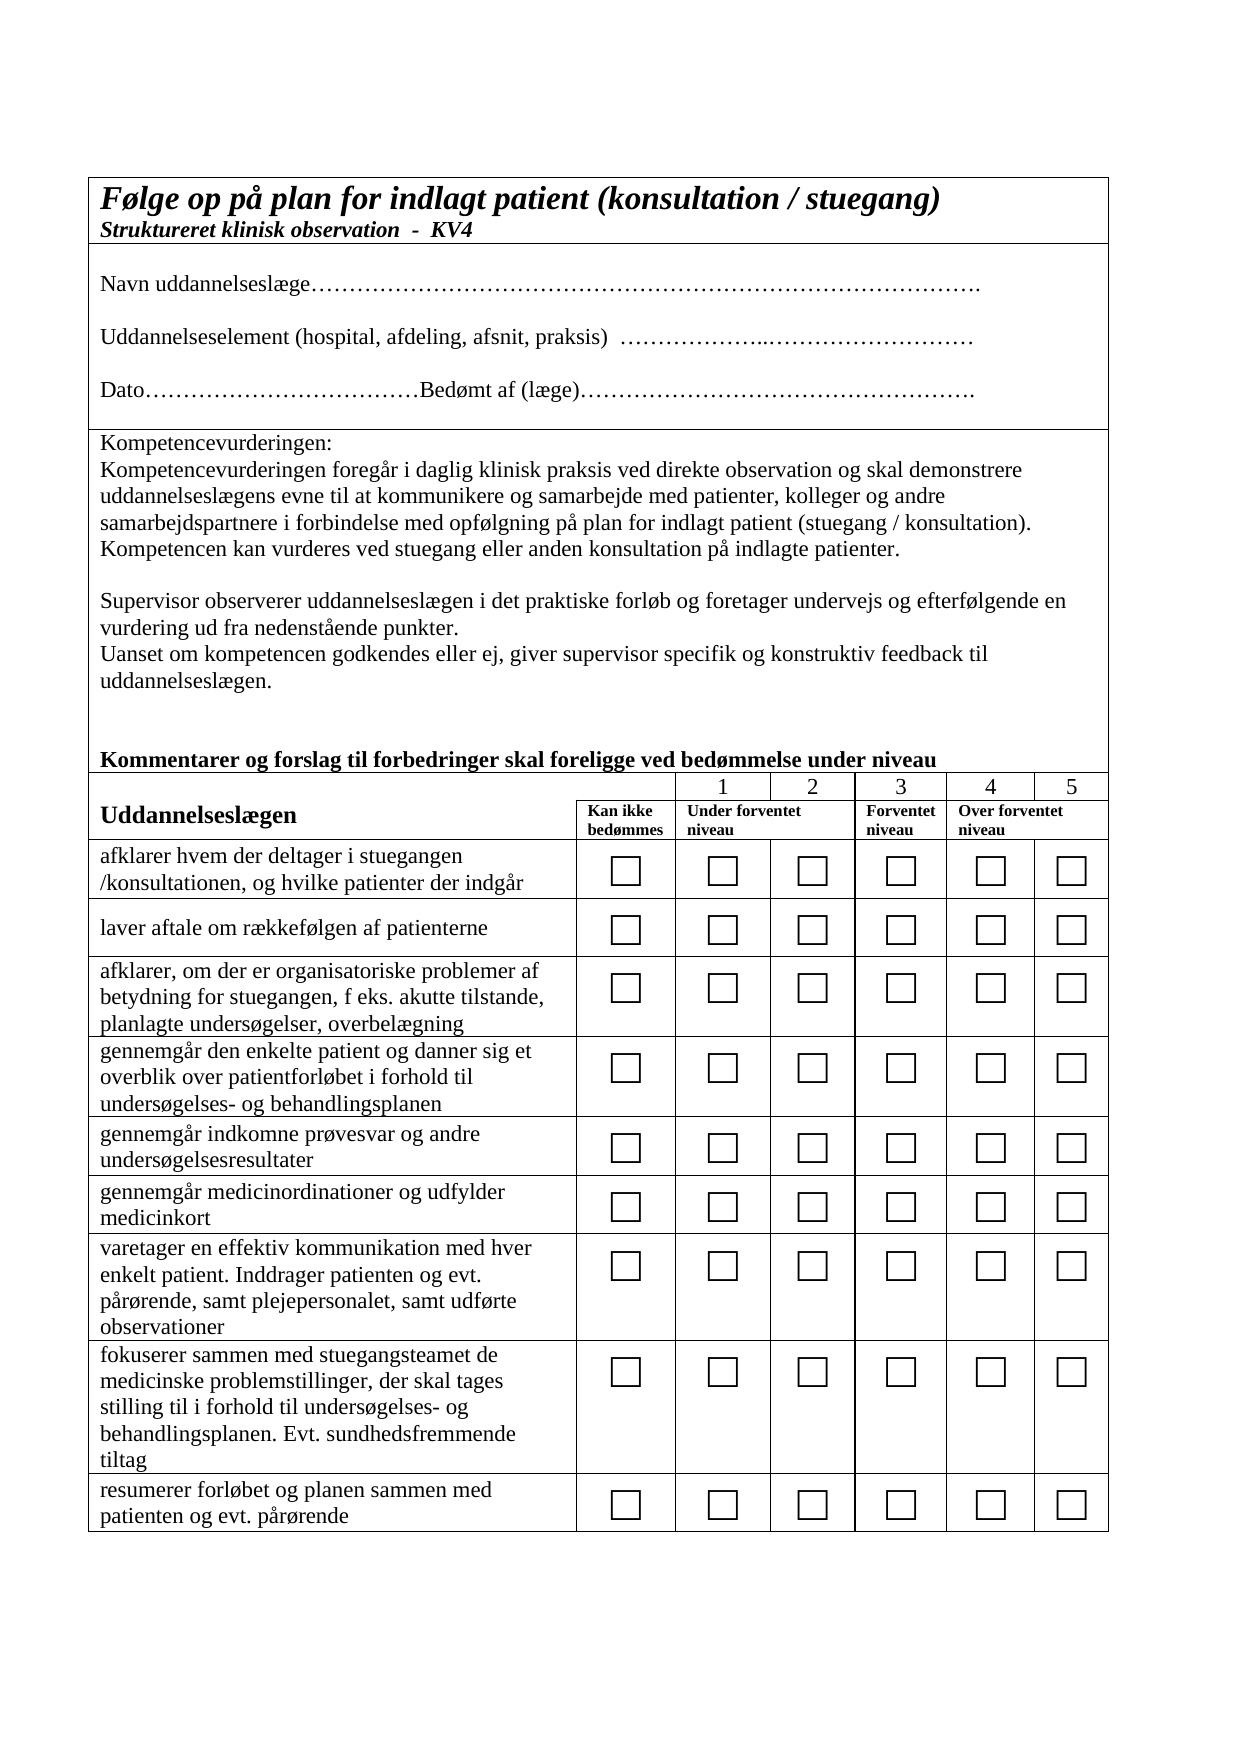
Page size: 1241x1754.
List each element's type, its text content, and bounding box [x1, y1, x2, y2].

table_cell □ [856, 1037, 946, 1116]
table_cell □ [771, 1176, 854, 1233]
table_cell □ [676, 1117, 770, 1175]
table_cell □ [577, 957, 675, 1036]
table_cell □ [947, 1474, 1034, 1531]
table_cell □ [771, 1474, 854, 1531]
table_cell 1 [676, 773, 770, 799]
table_cell □ [577, 840, 675, 897]
table_cell □ [856, 957, 946, 1036]
table_cell □ [676, 957, 770, 1036]
table_cell □ [676, 1176, 770, 1233]
table_cell Forventet niveau [856, 801, 946, 839]
table_cell □ [577, 1176, 675, 1233]
table_cell □ [771, 957, 854, 1036]
table_cell gennemgår medicinordinationer og udfylder medicinkort [89, 1176, 576, 1233]
table_cell gennemgår indkomne prøvesvar og andre undersøgelsesresultater [89, 1117, 576, 1175]
table_cell Kan ikke bedømmes [577, 801, 675, 839]
table_cell □ [676, 1234, 770, 1340]
table_cell □ [1035, 1341, 1108, 1472]
table_cell □ [771, 1117, 854, 1175]
table_cell □ [1035, 1117, 1108, 1175]
table_cell varetager en effektiv kommunikation med hver enkelt patient. Inddrager patienten og evt. pårørende, samt plejepersonalet, samt udførte observationer [89, 1234, 576, 1340]
table_cell □ [1035, 1234, 1108, 1340]
table_cell resumerer forløbet og planen sammen med patienten og evt. pårørende [89, 1474, 576, 1531]
table_header Følge op på plan for indlagt patient (konsultation / stuegang) Struktureret klinisk observation - KV4 [89, 178, 1108, 243]
table_cell [89, 773, 675, 799]
table_cell □ [1035, 1474, 1108, 1531]
table_cell afklarer hvem der deltager i stuegangen /konsultationen, og hvilke patienter der indgår [89, 840, 576, 897]
table_cell Uddannelseslægen [89, 800, 576, 839]
table_cell □ [856, 1117, 946, 1175]
table_cell □ [947, 1037, 1034, 1116]
table_cell □ [947, 1176, 1034, 1233]
table_cell □ [771, 1037, 854, 1116]
table_cell □ [676, 1341, 770, 1472]
table_cell laver aftale om rækkefølgen af patienterne [89, 899, 576, 956]
table_cell □ [1035, 1176, 1108, 1233]
table_cell □ [577, 1234, 675, 1340]
table_cell 5 [1035, 773, 1108, 799]
table_cell 2 [771, 773, 854, 799]
table_cell □ [1035, 957, 1108, 1036]
table_cell □ [856, 1234, 946, 1340]
table_cell □ [676, 840, 770, 897]
table_cell □ [856, 840, 946, 897]
table_cell fokuserer sammen med stuegangsteamet de medicinske problemstillinger, der skal tages stilling til i forhold til undersøgelses- og behandlingsplanen. Evt. sundhedsfremmende tiltag [89, 1341, 576, 1472]
table_cell afklarer, om der er organisatoriske problemer af betydning for stuegangen, f eks. akutte tilstande, planlagte undersøgelser, overbelægning [89, 957, 576, 1036]
table_cell □ [947, 1117, 1034, 1175]
table_cell □ [577, 1037, 675, 1116]
table_cell □ [577, 1474, 675, 1531]
table_cell □ [947, 899, 1034, 956]
table_cell □ [947, 1234, 1034, 1340]
table_cell □ [1035, 899, 1108, 956]
table_cell □ [577, 1117, 675, 1175]
table_cell □ [676, 1037, 770, 1116]
table_cell □ [771, 840, 854, 897]
table_cell 4 [947, 773, 1034, 799]
table_cell □ [1035, 840, 1108, 897]
table_cell □ [947, 957, 1034, 1036]
table_cell □ [947, 840, 1034, 897]
table_cell □ [856, 1341, 946, 1472]
table_cell □ [676, 899, 770, 956]
table_cell □ [856, 1176, 946, 1233]
table_cell □ [856, 899, 946, 956]
table_cell gennemgår den enkelte patient og danner sig et overblik over patientforløbet i forhold til undersøgelses- og behandlingsplanen [89, 1037, 576, 1116]
table_cell □ [771, 1341, 854, 1472]
table_cell □ [577, 899, 675, 956]
table_cell □ [771, 1234, 854, 1340]
table_cell □ [947, 1341, 1034, 1472]
table_cell □ [856, 1474, 946, 1531]
table_cell Under forventet niveau [676, 801, 854, 839]
table_cell □ [577, 1341, 675, 1472]
table_cell □ [1035, 1037, 1108, 1116]
table_cell 3 [856, 773, 946, 799]
table_cell □ [771, 899, 854, 956]
table_cell Navn uddannelseslæge……………………………………………………………………………. Uddannelseselement (hospital, afdeling, afsnit, praksis) ………………..……………………… Dato………………………………Bedømt af (læge)……………………………………………. [89, 244, 1108, 428]
table_cell Over forventet niveau [947, 801, 1108, 839]
table_cell □ [676, 1474, 770, 1531]
table_cell Kompetencevurderingen: Kompetencevurderingen foregår i daglig klinisk praksis ved direkte observation og skal demonstrere uddannelseslægens evne til at kommunikere og samarbejde med patienter, kolleger og andre samarbejdspartnere i forbindelse med opfølgning på plan for indlagt patient (stuegang / konsultation). Kompetencen kan vurderes ved stuegang eller anden konsultation på indlagte patienter. Supervisor observerer uddannelseslægen i det praktiske forløb og foretager undervejs og efterfølgende en vurdering ud fra nedenstående punkter. Uanset om kompetencen godkendes eller ej, giver supervisor specifik og konstruktiv feedback til uddannelseslægen. Kommentarer og forslag til forbedringer skal foreligge ved bedømmelse under niveau [89, 430, 1108, 772]
